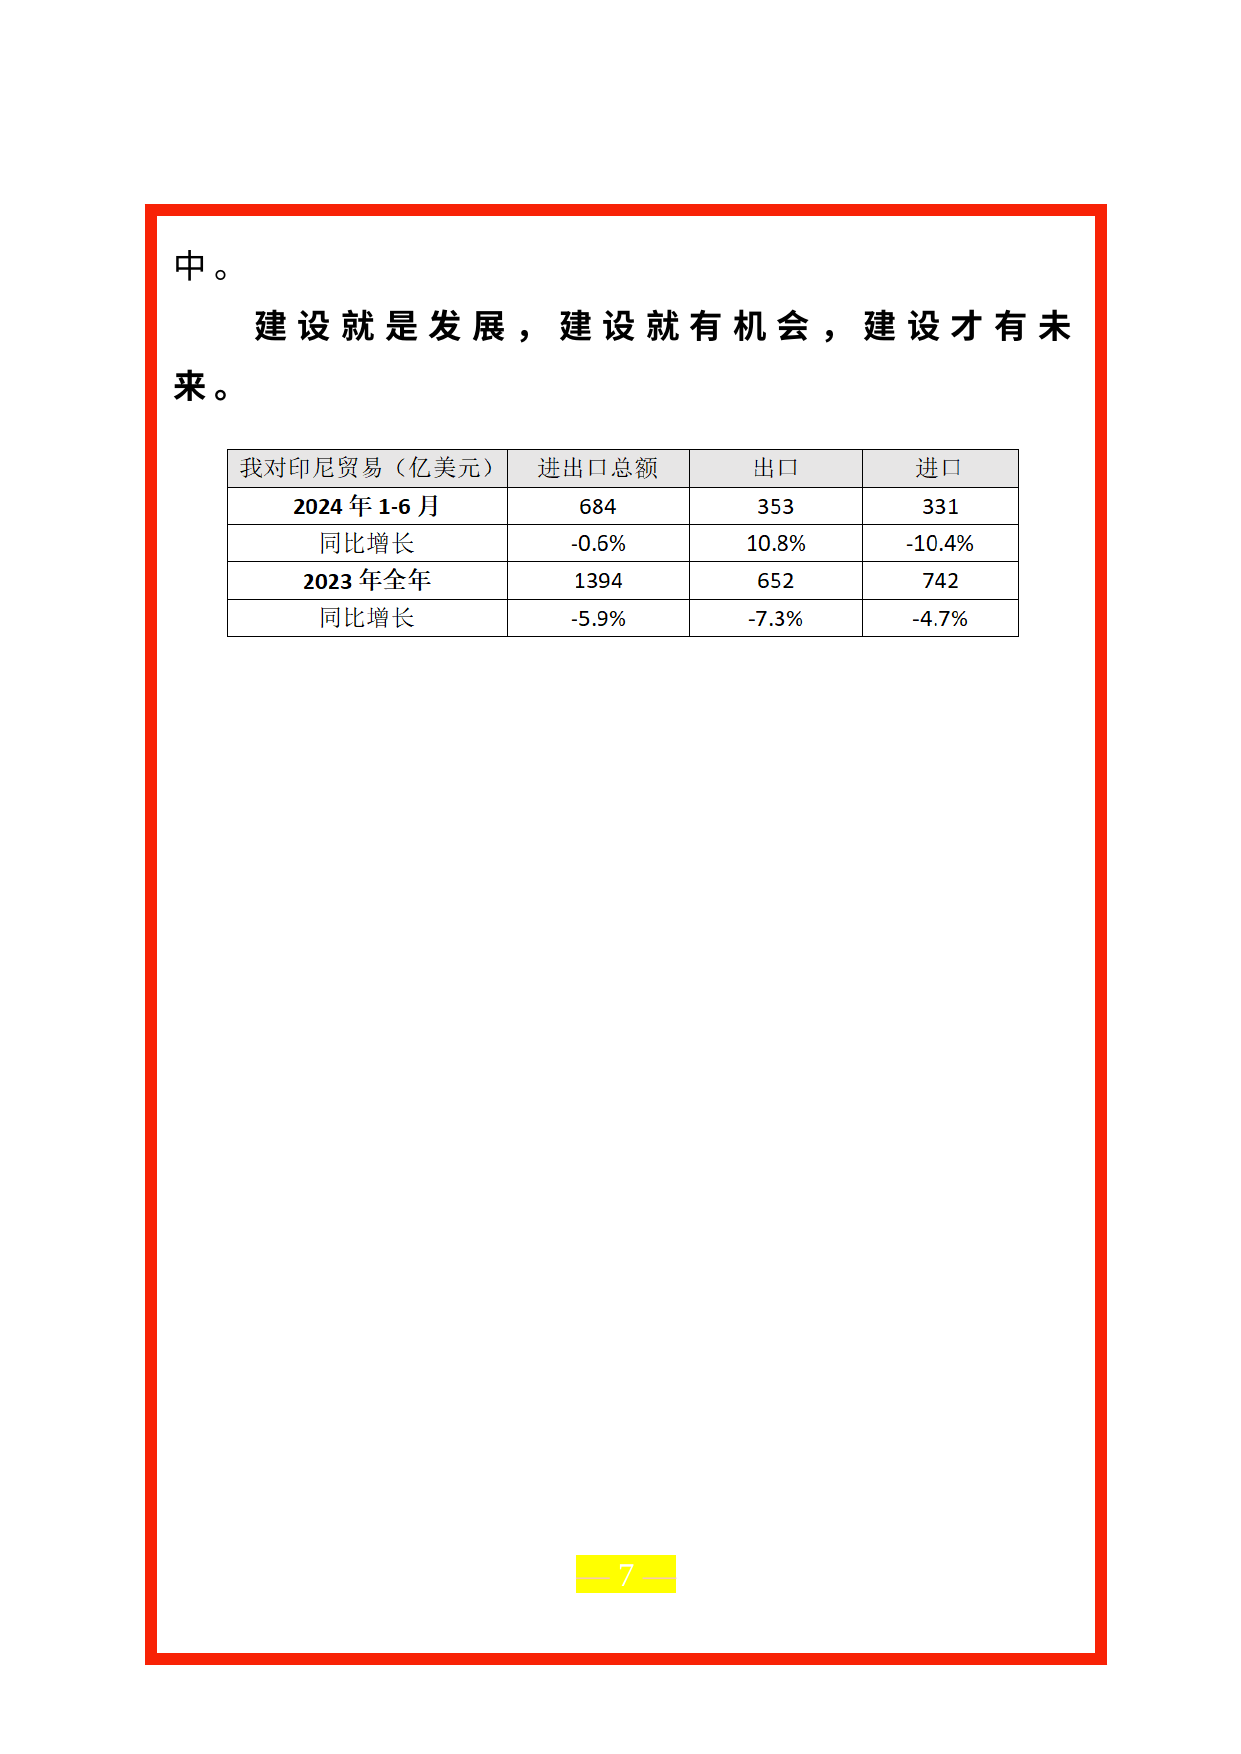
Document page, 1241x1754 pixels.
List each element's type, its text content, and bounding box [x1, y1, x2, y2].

text 建设就是发展，建设就有机会，建设才有未来。 [174, 294, 1078, 415]
picture [217, 447, 1024, 641]
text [174, 233, 1078, 294]
